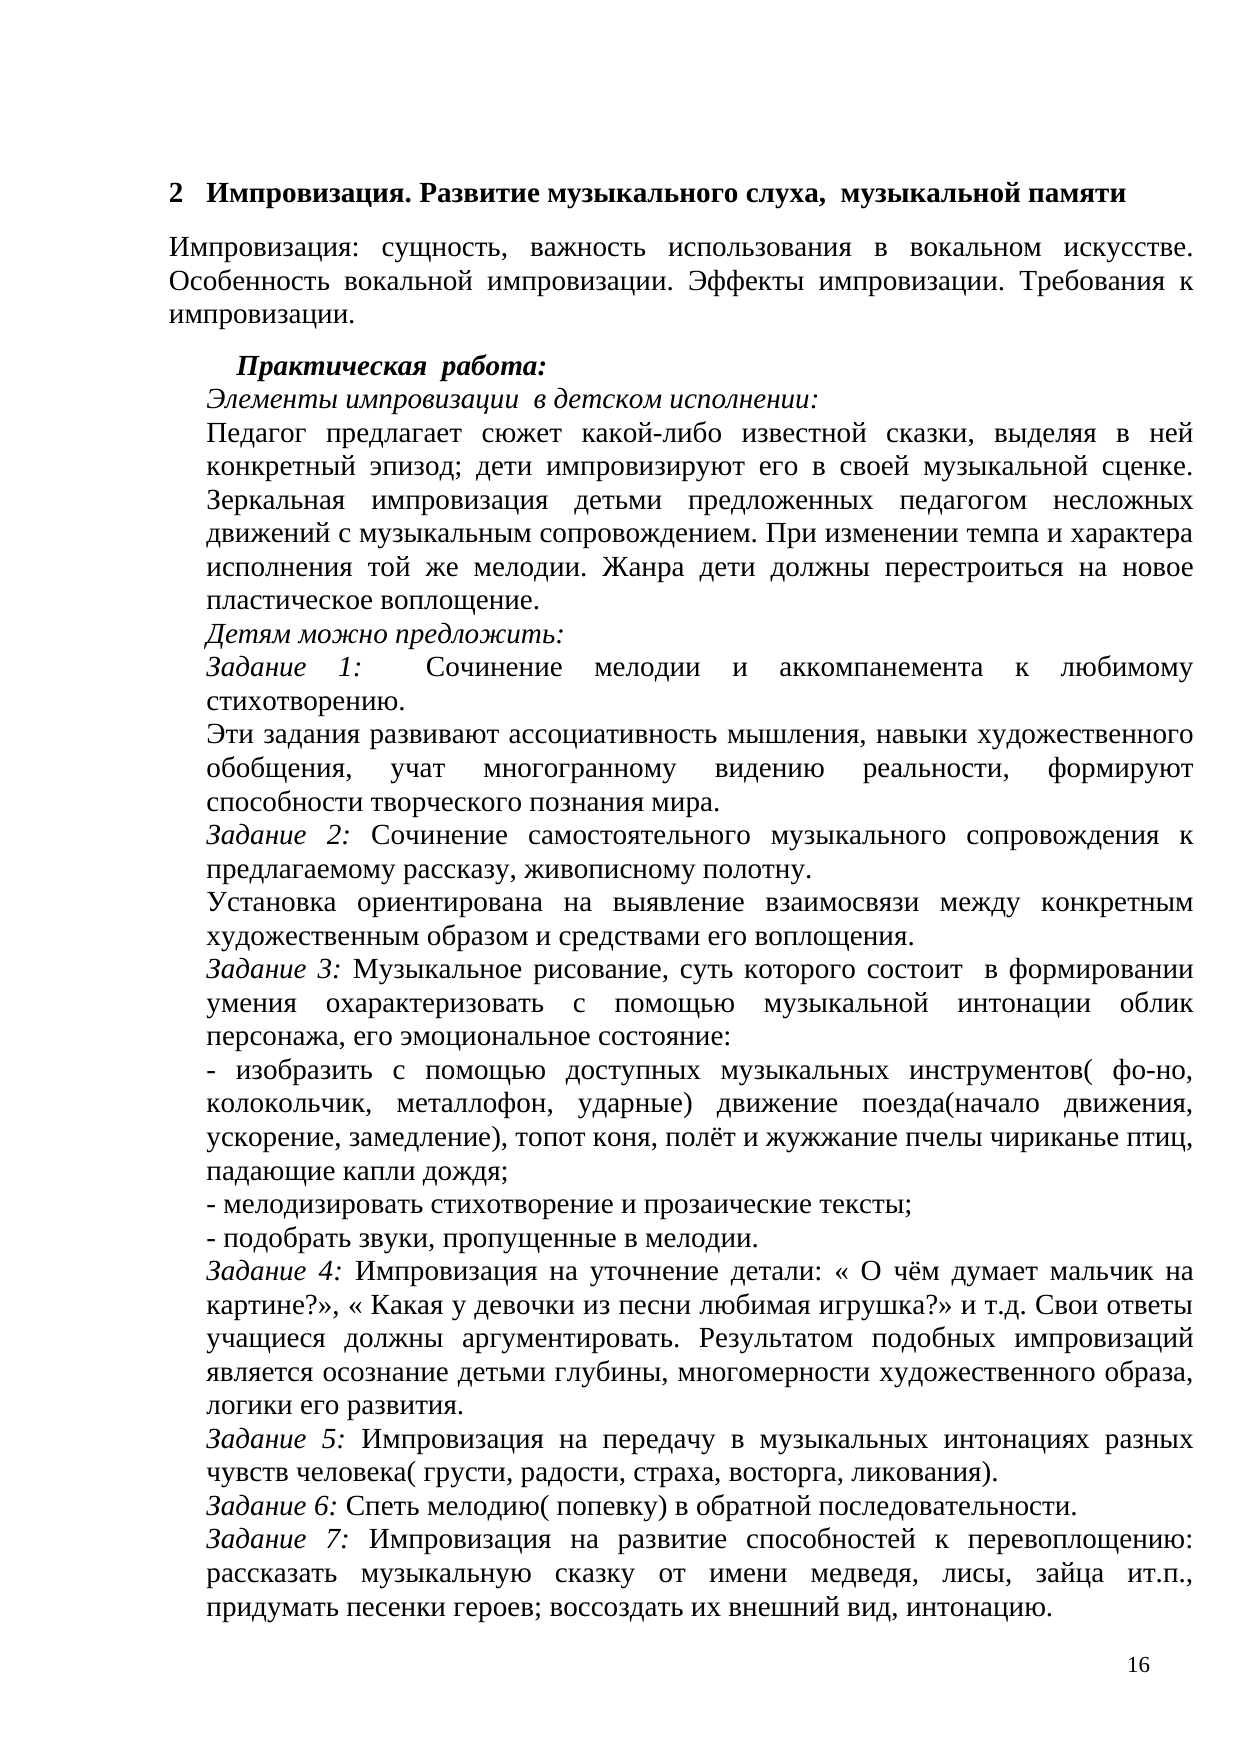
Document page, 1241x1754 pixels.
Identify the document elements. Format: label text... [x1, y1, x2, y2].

list Задание 6: Спеть мелодию( попевку) в обратной последовательности. [206, 1488, 1194, 1522]
list Педагог предлагает сюжет какой-либо известной сказки, выделяя в ней конкретный эпизод; дети импровизируют его в своей музыкальной сценке. Зеркальная импровизация детьми предложенных педагогом несложных движений с музыкальным сопровождением. При изменении темпа и характера исполнения той же мелодии. Жанра дети должны перестроиться на новое пластическое воплощение. [206, 415, 1194, 616]
list Детям можно предложить: [206, 616, 1194, 649]
list Импровизация. Развитие музыкального слуха, музыкальной памяти [169, 175, 1194, 209]
list Практическая работа: [162, 348, 1194, 381]
list Задание 4: Импровизация на уточнение детали: « О чём думает мальчик на картине?», « Какая у девочки из песни любимая игрушка?» и т.д. Свои ответы учащиеся должны аргументировать. Результатом подобных импровизаций является осознание детьми глубины, многомерности художественного образа, логики его развития. [206, 1253, 1194, 1421]
list Установка ориентирована на выявление взаимосвязи между конкретным художественным образом и средствами его воплощения. [206, 884, 1194, 951]
list Элементы импровизации в детском исполнении: [206, 381, 1194, 415]
text Импровизация: сущность, важность использования в вокальном искусстве. Особенность вокальной импровизации. Эффекты импровизации. Требования к импровизации. [169, 229, 1194, 330]
list Задание 7: Импровизация на развитие способностей к перевоплощению: рассказать музыкальную сказку от имени медведя, лисы, зайца ит.п., придумать песенки героев; воссоздать их внешний вид, интонацию. [206, 1522, 1194, 1622]
list - подобрать звуки, пропущенные в мелодии. [206, 1220, 1194, 1253]
list Задание 2: Сочинение самостоятельного музыкального сопровождения к предлагаемому рассказу, живописному полотну. [206, 817, 1194, 884]
list Задание 5: Импровизация на передачу в музыкальных интонациях разных чувств человека( грусти, радости, страха, восторга, ликования). [206, 1421, 1194, 1488]
list Задание 3: Музыкальное рисование, суть которого состоит в формировании умения охарактеризовать с помощью музыкальной интонации облик персонажа, его эмоциональное состояние: [206, 951, 1194, 1052]
list Задание 1: Сочинение мелодии и аккомпанемента к любимому стихотворению. [206, 649, 1194, 717]
list Эти задания развивают ассоциативность мышления, навыки художественного обобщения, учат многогранному видению реальности, формируют способности творческого познания мира. [206, 717, 1194, 817]
list - мелодизировать стихотворение и прозаические тексты; [206, 1186, 1194, 1220]
list - изобразить с помощью доступных музыкальных инструментов( фо-но, колокольчик, металлофон, ударные) движение поезда(начало движения, ускорение, замедление), топот коня, полёт и жужжание пчелы чириканье птиц, падающие капли дождя; [206, 1052, 1194, 1186]
